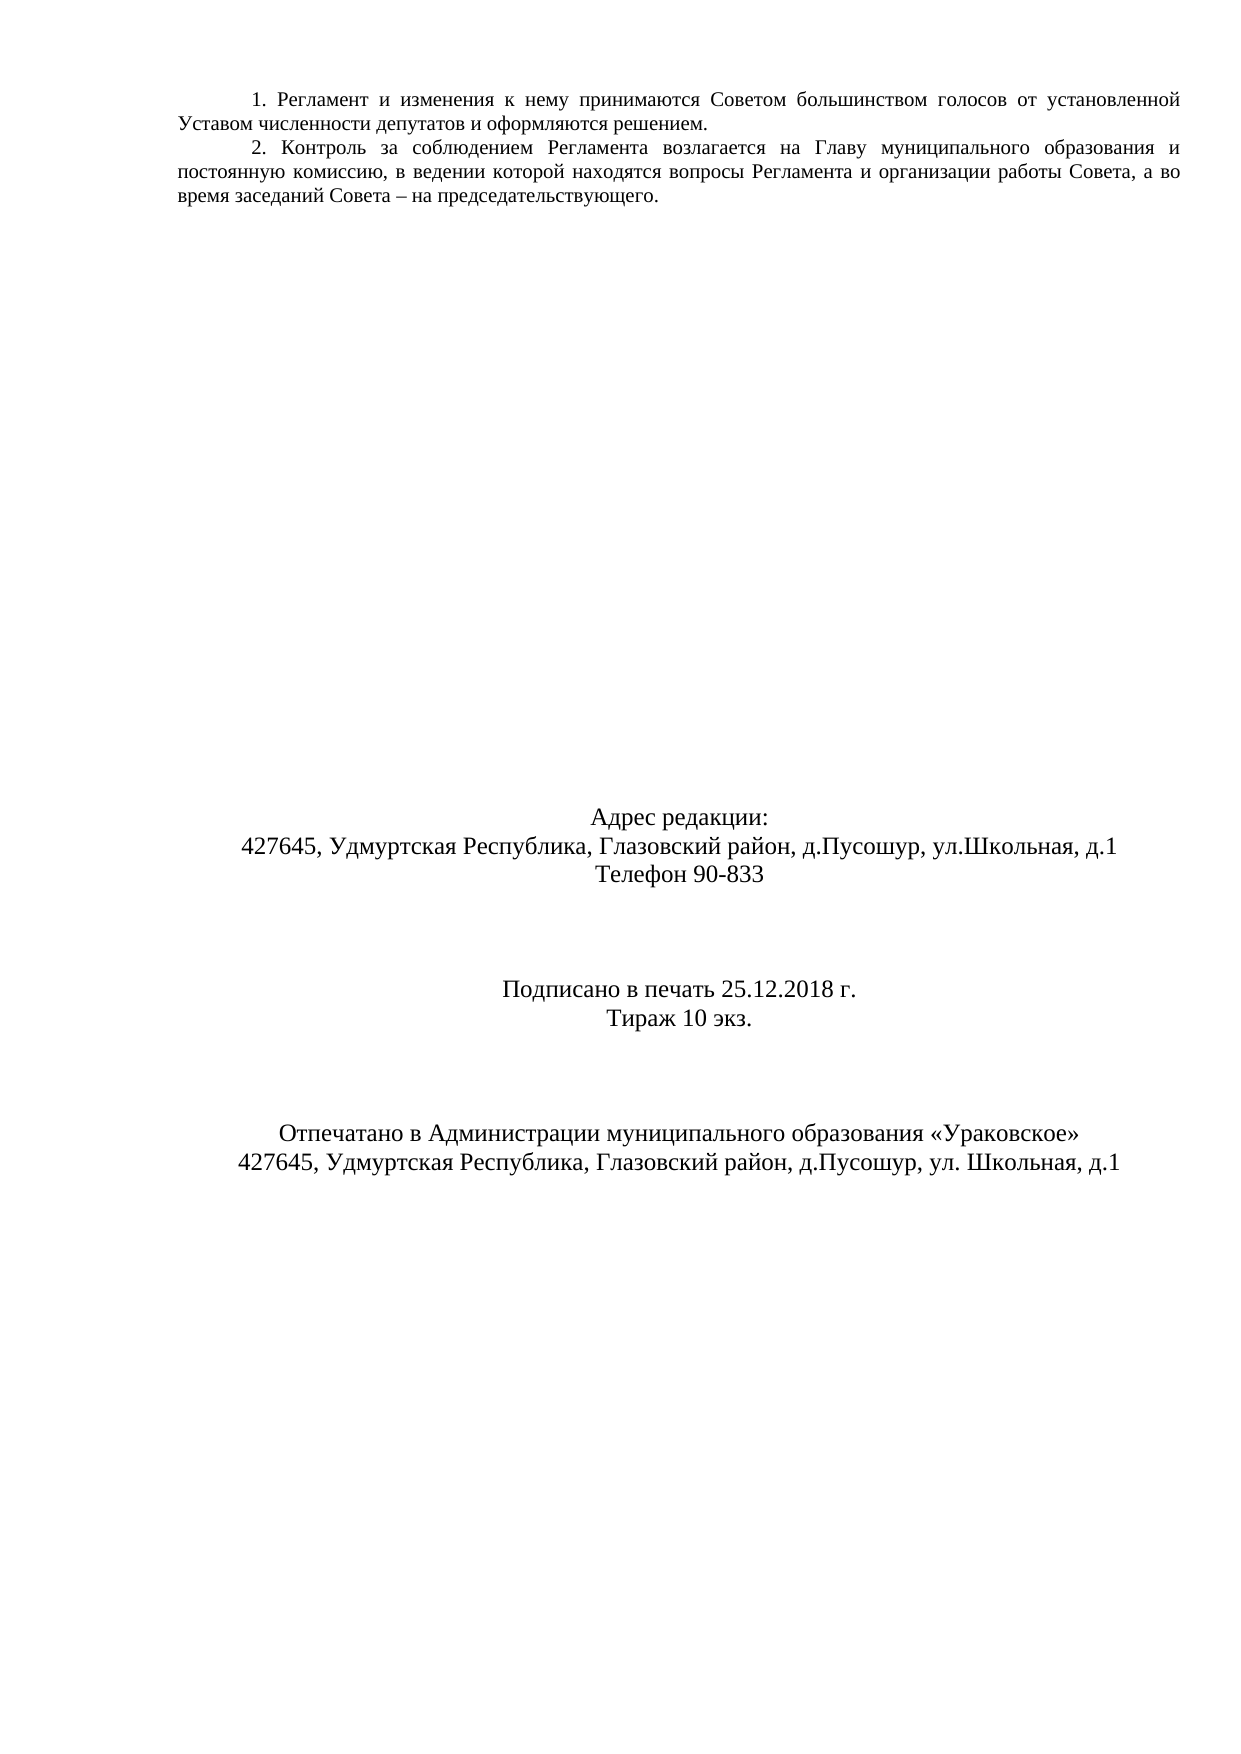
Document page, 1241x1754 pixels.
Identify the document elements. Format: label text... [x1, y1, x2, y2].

text 1. Регламент и изменения к нему принимаются Советом большинством голосов от установленной Уставом численности депутатов и оформляются решением. [177, 87, 1181, 135]
text 427645, Удмуртская Республика, Глазовский район, д.Пусошур, ул. Школьная, д.1 [177, 1147, 1181, 1176]
text Тираж 10 экз. [177, 1003, 1181, 1032]
text Адрес редакции: [177, 802, 1181, 831]
text Подписано в печать 25.12.2018 г. [177, 974, 1181, 1003]
text Отпечатано в Администрации муниципального образования «Ураковское» [177, 1118, 1181, 1147]
text 427645, Удмуртская Республика, Глазовский район, д.Пусошур, ул.Школьная, д.1 [177, 831, 1181, 859]
text Телефон 90-833 [177, 859, 1181, 888]
text 2. Контроль за соблюдением Регламента возлагается на Главу муниципального образования и постоянную комиссию, в ведении которой находятся вопросы Регламента и организации работы Совета, а во время заседаний Совета – на председательствующего. [177, 135, 1181, 207]
